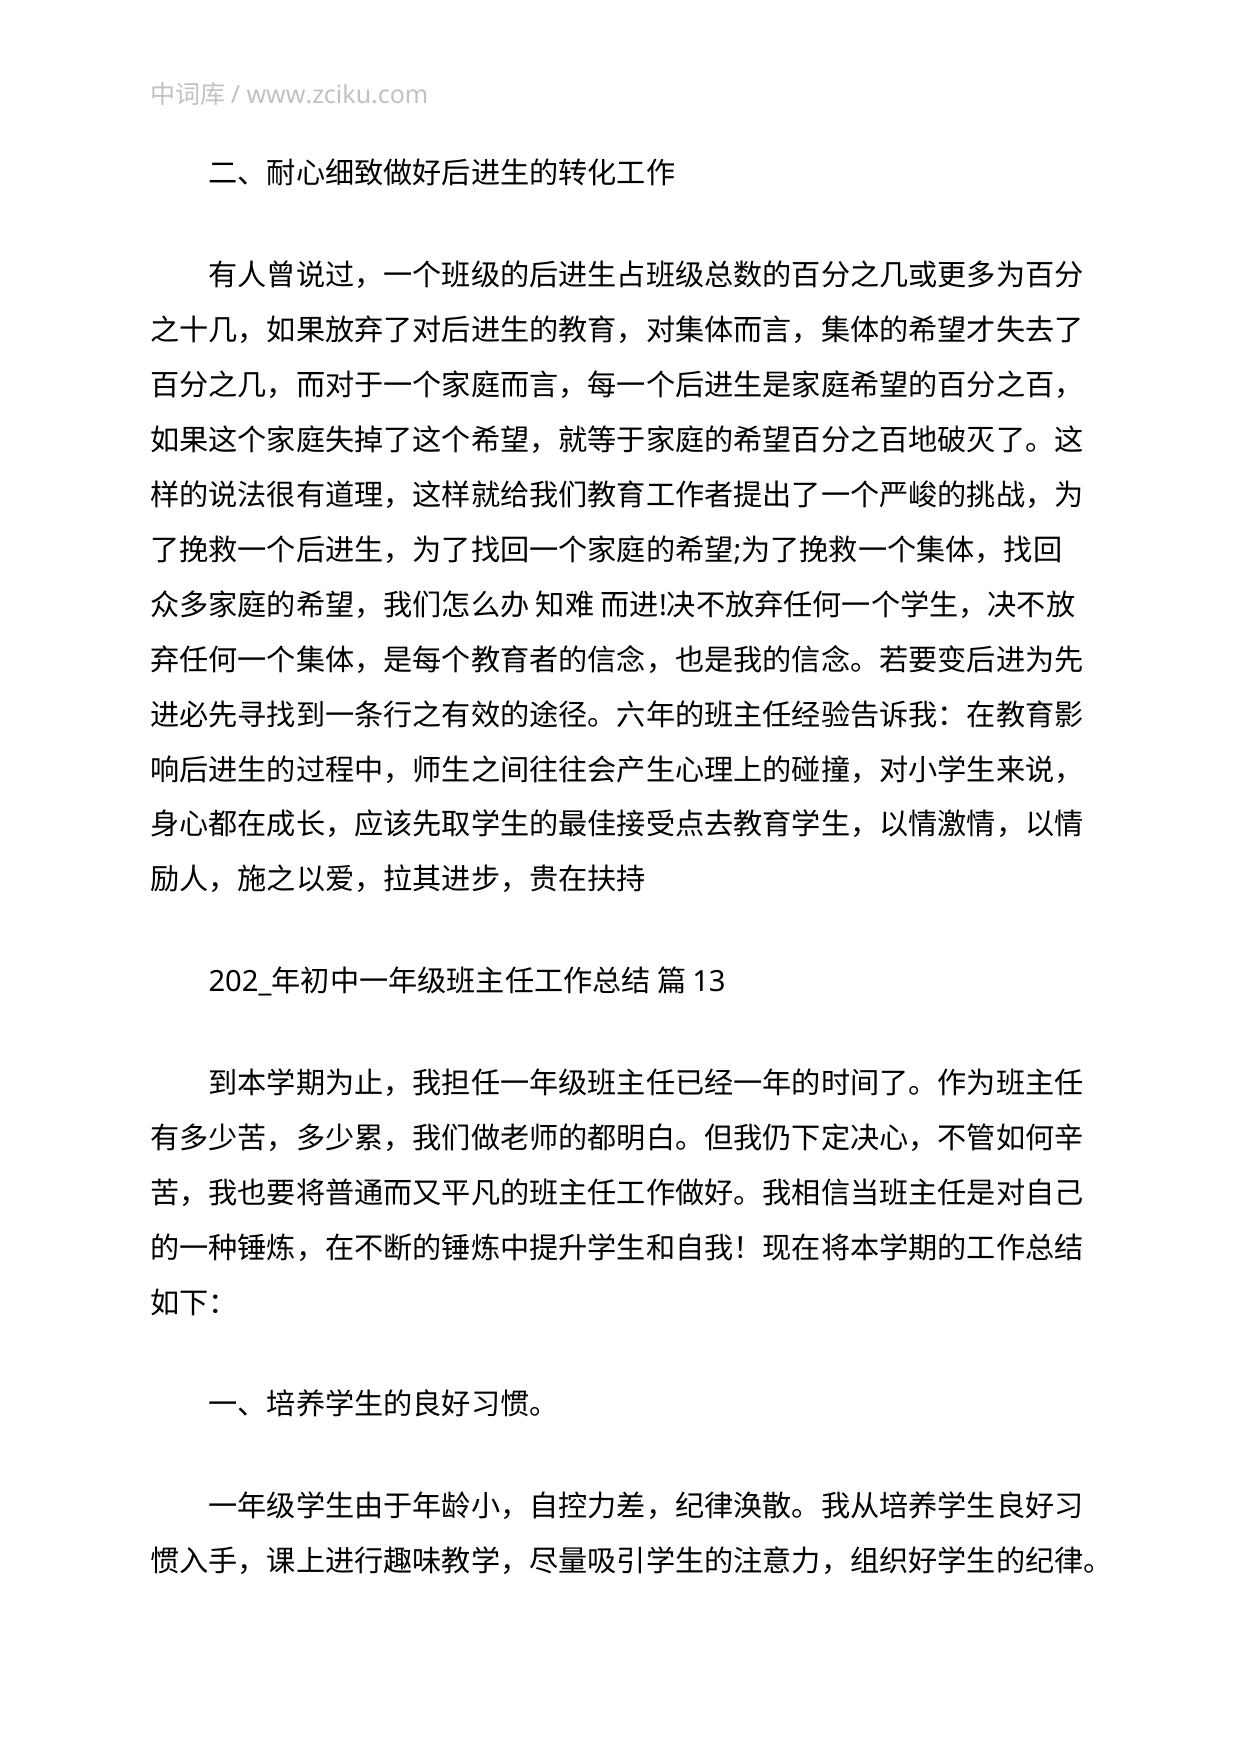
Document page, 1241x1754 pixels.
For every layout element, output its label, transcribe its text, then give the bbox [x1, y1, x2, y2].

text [150, 1483, 1090, 1580]
text 到本学期为止，我担任一年级班主任已经一年的时间了。作为班主任有多少苦，多少累，我们做老师的都明白。但我仍下定决心，不管如何辛苦，我也要将普通而又平凡的班主任工作做好。我相信当班主任是对自己的一种锤炼，在不断的锤炼中提升学生和自我！现在将本学期的工作总结如下： [150, 1059, 1090, 1321]
text 一、培养学生的良好习惯。 [150, 1381, 1090, 1423]
text 202_年初中一年级班主任工作总结 篇13 [150, 958, 1090, 1000]
text 二、耐心细致做好后进生的转化工作 [150, 150, 1090, 192]
text 有人曾说过，一个班级的后进生占班级总数的百分之几或更多为百分之十几，如果放弃了对后进生的教育，对集体而言，集体的希望才失去了百分之几，而对于一个家庭而言，每一个后进生是家庭希望的百分之百，如果这个家庭失掉了这个希望，就等于家庭的希望百分之百地破灭了。这样的说法很有道理，这样就给我们教育工作者提出了一个严峻的挑战，为了挽救一个后进生，为了找回一个家庭的希望;为了挽救一个集体，找回众多家庭的希望，我们怎么办 知难 而进!决不放弃任何一个学生，决不放弃任何一个集体，是每个教育者的信念，也是我的信念。若要变后进为先进必先寻找到一条行之有效的途径。六年的班主任经验告诉我：在教育影响后进生的过程中，师生之间往往会产生心理上的碰撞，对小学生来说，身心都在成长，应该先取学生的最佳接受点去教育学生，以情激情，以情励人，施之以爱，拉其进步，贵在扶持 [150, 252, 1090, 898]
